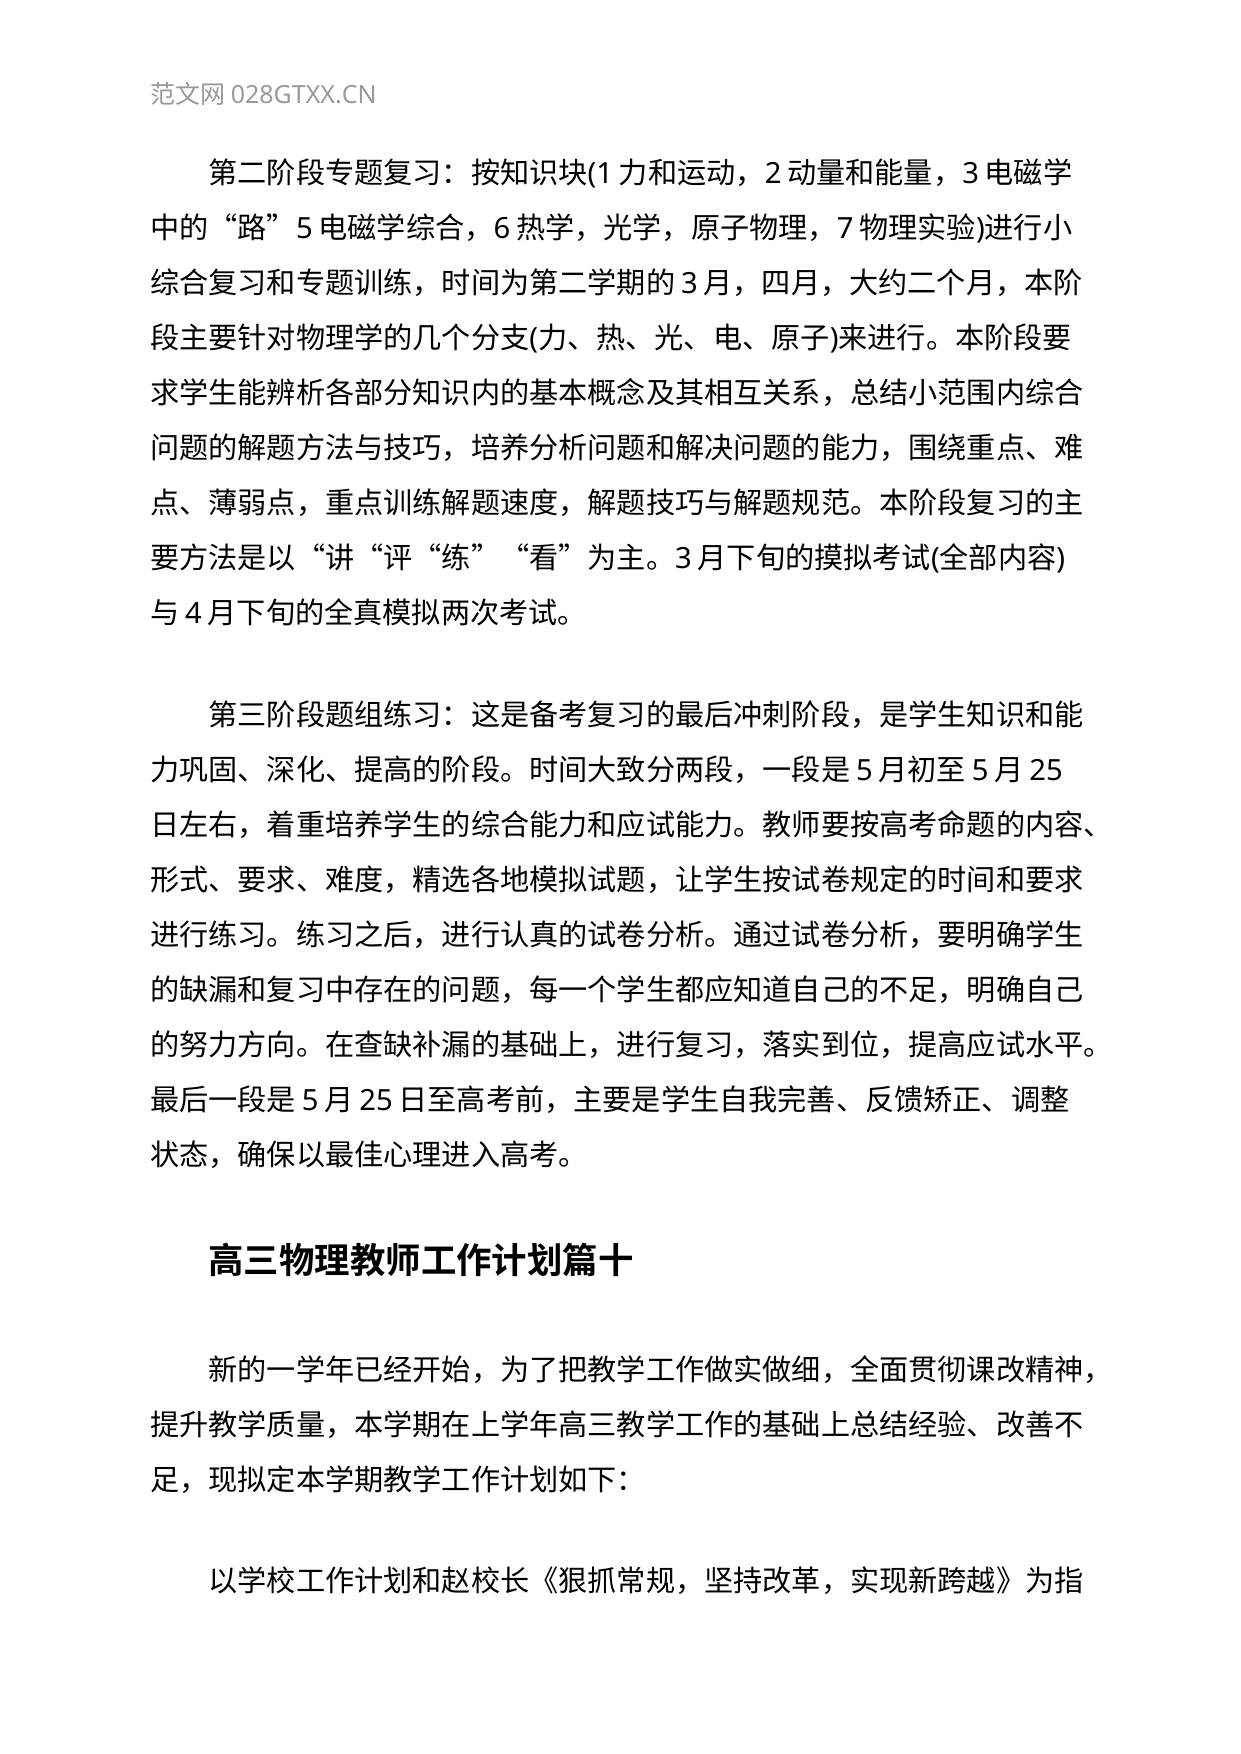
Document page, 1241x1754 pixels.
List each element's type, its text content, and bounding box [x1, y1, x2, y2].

text 高三物理教师工作计划篇十 [150, 1233, 1090, 1284]
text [150, 1558, 1090, 1600]
text 新的一学年已经开始，为了把教学工作做实做细，全面贯彻课改精神，提升教学质量，本学期在上学年高三教学工作的基础上总结经验、改善不足，现拟定本学期教学工作计划如下： [150, 1346, 1090, 1498]
text 第二阶段专题复习：按知识块(1力和运动，2动量和能量，3电磁学中的“路”5电磁学综合，6热学，光学，原子物理，7物理实验)进行小综合复习和专题训练，时间为第二学期的3月，四月，大约二个月，本阶段主要针对物理学的几个分支(力、热、光、电、原子)来进行。本阶段要求学生能辨析各部分知识内的基本概念及其相互关系，总结小范围内综合问题的解题方法与技巧，培养分析问题和解决问题的能力，围绕重点、难点、薄弱点，重点训练解题速度，解题技巧与解题规范。本阶段复习的主要方法是以“讲“评“练”“看”为主。3月下旬的摸拟考试(全部内容)与4月下旬的全真模拟两次考试。 [150, 150, 1090, 632]
text 第三阶段题组练习：这是备考复习的最后冲刺阶段，是学生知识和能力巩固、深化、提高的阶段。时间大致分两段，一段是5月初至5月25日左右，着重培养学生的综合能力和应试能力。教师要按高考命题的内容、形式、要求、难度，精选各地模拟试题，让学生按试卷规定的时间和要求进行练习。练习之后，进行认真的试卷分析。通过试卷分析，要明确学生的缺漏和复习中存在的问题，每一个学生都应知道自己的不足，明确自己的努力方向。在查缺补漏的基础上，进行复习，落实到位，提高应试水平。最后一段是5月25日至高考前，主要是学生自我完善、反馈矫正、调整状态，确保以最佳心理进入高考。 [150, 692, 1090, 1173]
